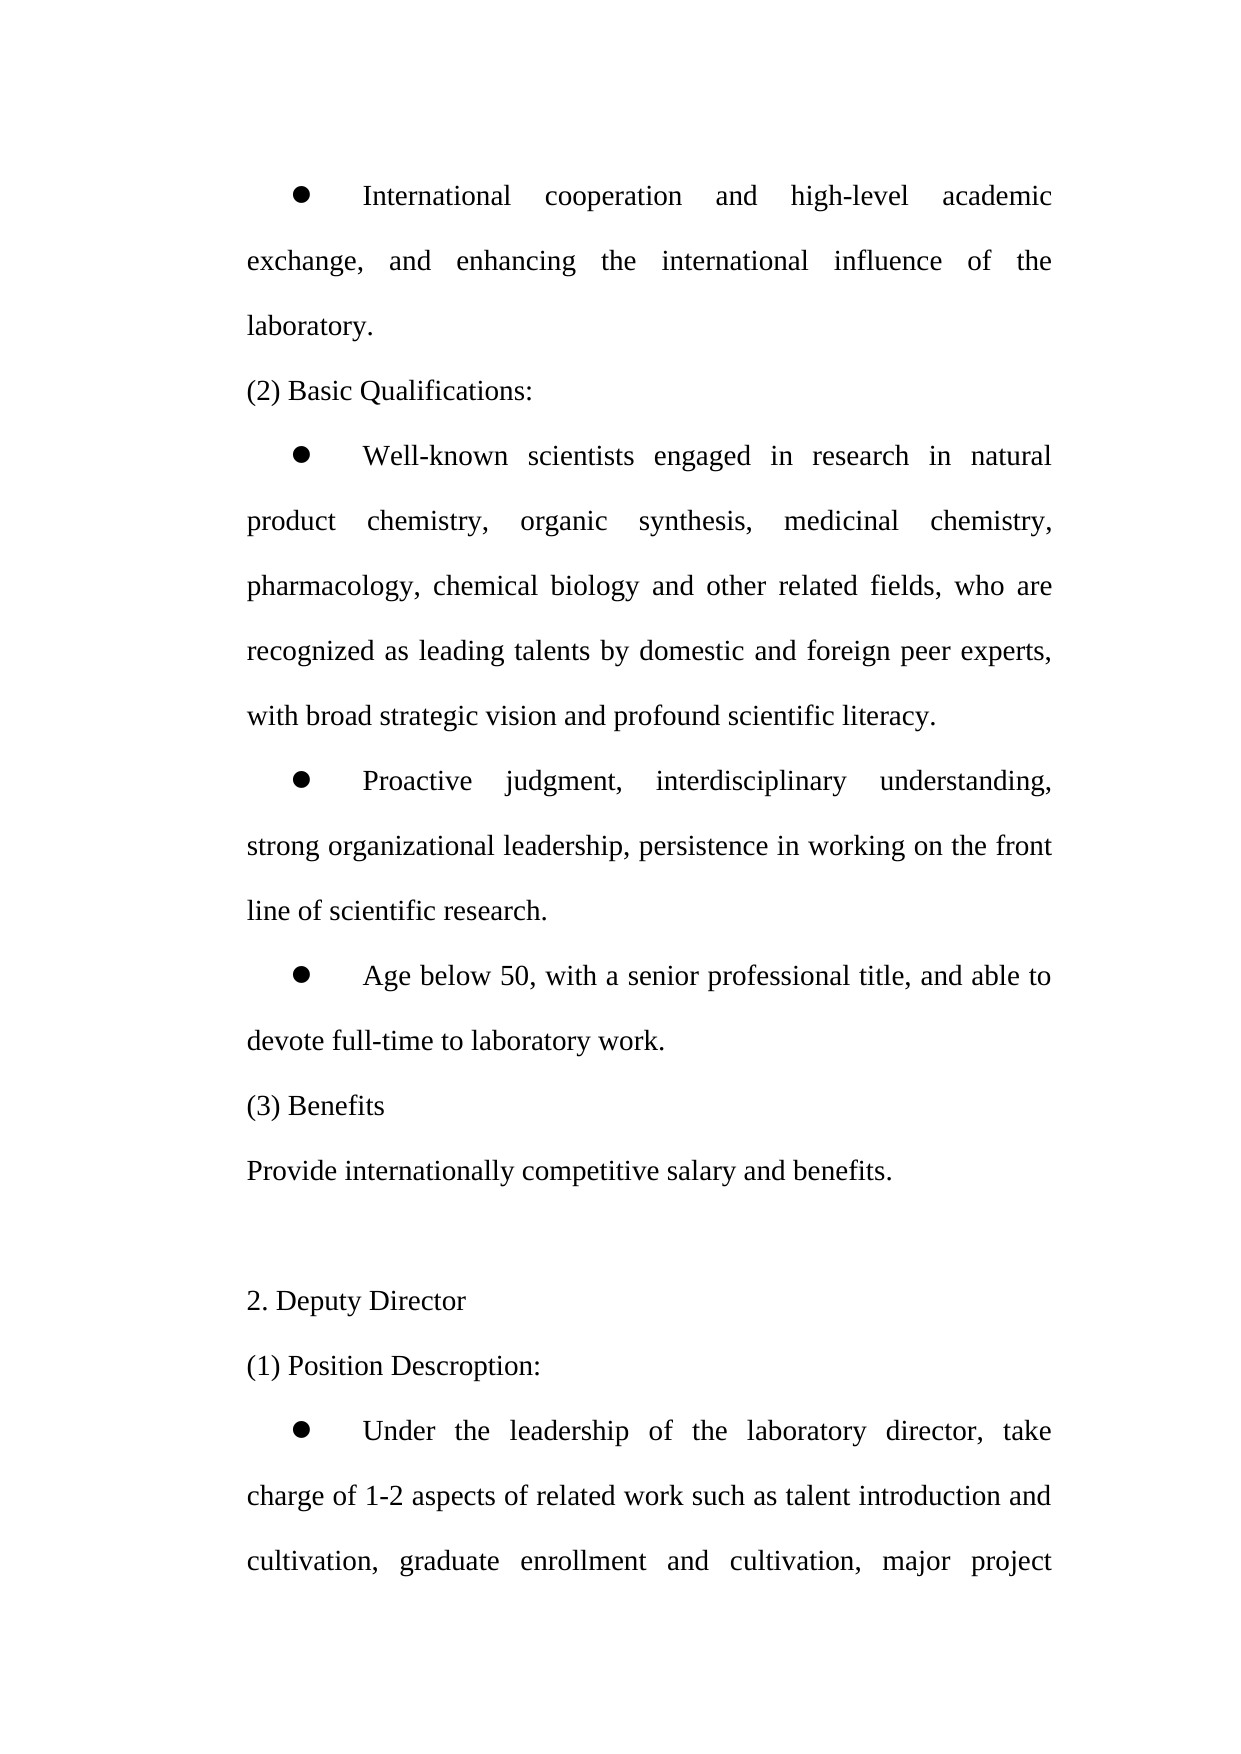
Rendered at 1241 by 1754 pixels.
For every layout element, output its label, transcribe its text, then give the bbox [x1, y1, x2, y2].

list Proactive judgment, interdisciplinary understanding, strong organizational leadership, persistence in working on the front line of scientific research. [247, 747, 1053, 942]
list Well-known scientists engaged in research in natural product chemistry, organic synthesis, medicinal chemistry, pharmacology, chemical biology and other related fields, who are recognized as leading talents by domestic and foreign peer experts, with broad strategic vision and profound scientific literacy. [247, 422, 1053, 747]
text (2) Basic Qualifications: [246, 357, 1053, 422]
text (3) Benefits [187, 1072, 1053, 1137]
text Provide internationally competitive salary and benefits. [187, 1137, 1053, 1202]
list Age below 50, with a senior professional title, and able to devote full-time to laboratory work. [247, 942, 1053, 1072]
list International cooperation and high-level academic exchange, and enhancing the international influence of the laboratory. [247, 162, 1053, 357]
text (1) Position Descroption: [187, 1332, 1053, 1397]
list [247, 1397, 1053, 1592]
text 2. Deputy Director [187, 1267, 1053, 1332]
